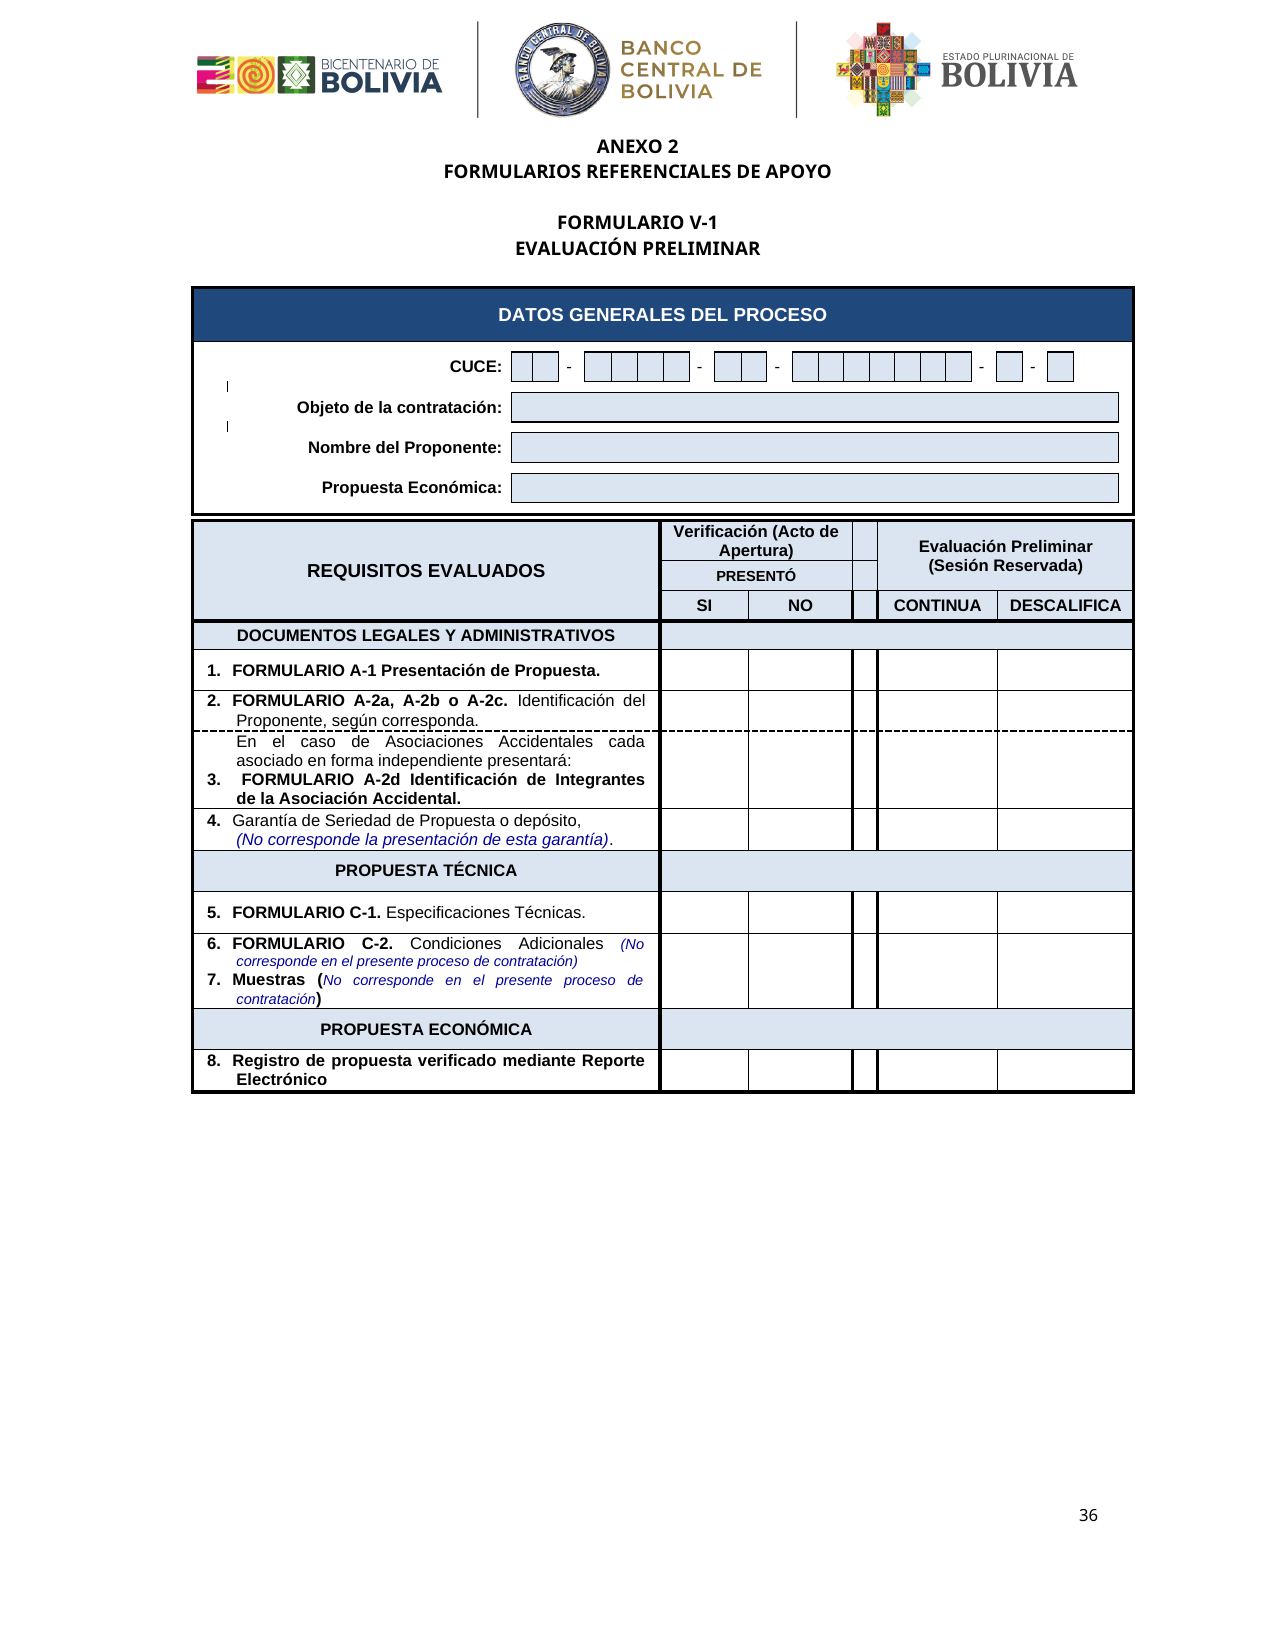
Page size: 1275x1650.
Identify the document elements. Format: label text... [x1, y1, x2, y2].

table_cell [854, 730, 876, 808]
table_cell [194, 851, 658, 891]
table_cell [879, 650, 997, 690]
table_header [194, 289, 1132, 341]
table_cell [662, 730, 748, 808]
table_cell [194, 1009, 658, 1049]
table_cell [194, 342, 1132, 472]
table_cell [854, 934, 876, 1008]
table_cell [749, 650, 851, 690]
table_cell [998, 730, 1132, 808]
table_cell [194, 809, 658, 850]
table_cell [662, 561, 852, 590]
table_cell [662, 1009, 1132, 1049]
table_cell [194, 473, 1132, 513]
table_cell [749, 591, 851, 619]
text FORMULARIOS REFERENCIALES DE APOYO [177, 158, 1098, 184]
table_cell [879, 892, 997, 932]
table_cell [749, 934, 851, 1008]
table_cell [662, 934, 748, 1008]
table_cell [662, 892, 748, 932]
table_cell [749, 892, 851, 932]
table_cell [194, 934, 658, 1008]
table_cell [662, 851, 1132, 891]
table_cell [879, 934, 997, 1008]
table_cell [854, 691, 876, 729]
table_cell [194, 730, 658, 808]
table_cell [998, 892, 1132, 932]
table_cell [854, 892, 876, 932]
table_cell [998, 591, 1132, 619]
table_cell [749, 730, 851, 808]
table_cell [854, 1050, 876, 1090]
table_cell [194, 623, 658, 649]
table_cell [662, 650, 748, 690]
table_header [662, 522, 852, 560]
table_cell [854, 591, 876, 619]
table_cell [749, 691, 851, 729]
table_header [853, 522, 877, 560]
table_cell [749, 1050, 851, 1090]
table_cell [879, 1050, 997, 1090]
text FORMULARIO V-1 [177, 209, 1098, 235]
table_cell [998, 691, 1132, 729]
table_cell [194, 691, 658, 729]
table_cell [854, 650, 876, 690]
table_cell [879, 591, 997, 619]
text ANEXO 2 [177, 133, 1098, 158]
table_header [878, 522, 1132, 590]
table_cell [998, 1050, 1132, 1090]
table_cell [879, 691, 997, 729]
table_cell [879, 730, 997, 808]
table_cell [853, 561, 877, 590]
text EVALUACIÓN PRELIMINAR [177, 235, 1098, 261]
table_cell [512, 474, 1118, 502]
picture [0, 5, 1275, 121]
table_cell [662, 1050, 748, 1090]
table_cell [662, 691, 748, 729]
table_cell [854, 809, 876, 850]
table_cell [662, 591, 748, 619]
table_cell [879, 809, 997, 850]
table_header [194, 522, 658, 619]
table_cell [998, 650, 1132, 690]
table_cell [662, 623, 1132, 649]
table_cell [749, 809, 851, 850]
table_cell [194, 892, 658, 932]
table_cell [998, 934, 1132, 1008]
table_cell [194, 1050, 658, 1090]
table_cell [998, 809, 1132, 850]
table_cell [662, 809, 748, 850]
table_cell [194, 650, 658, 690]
